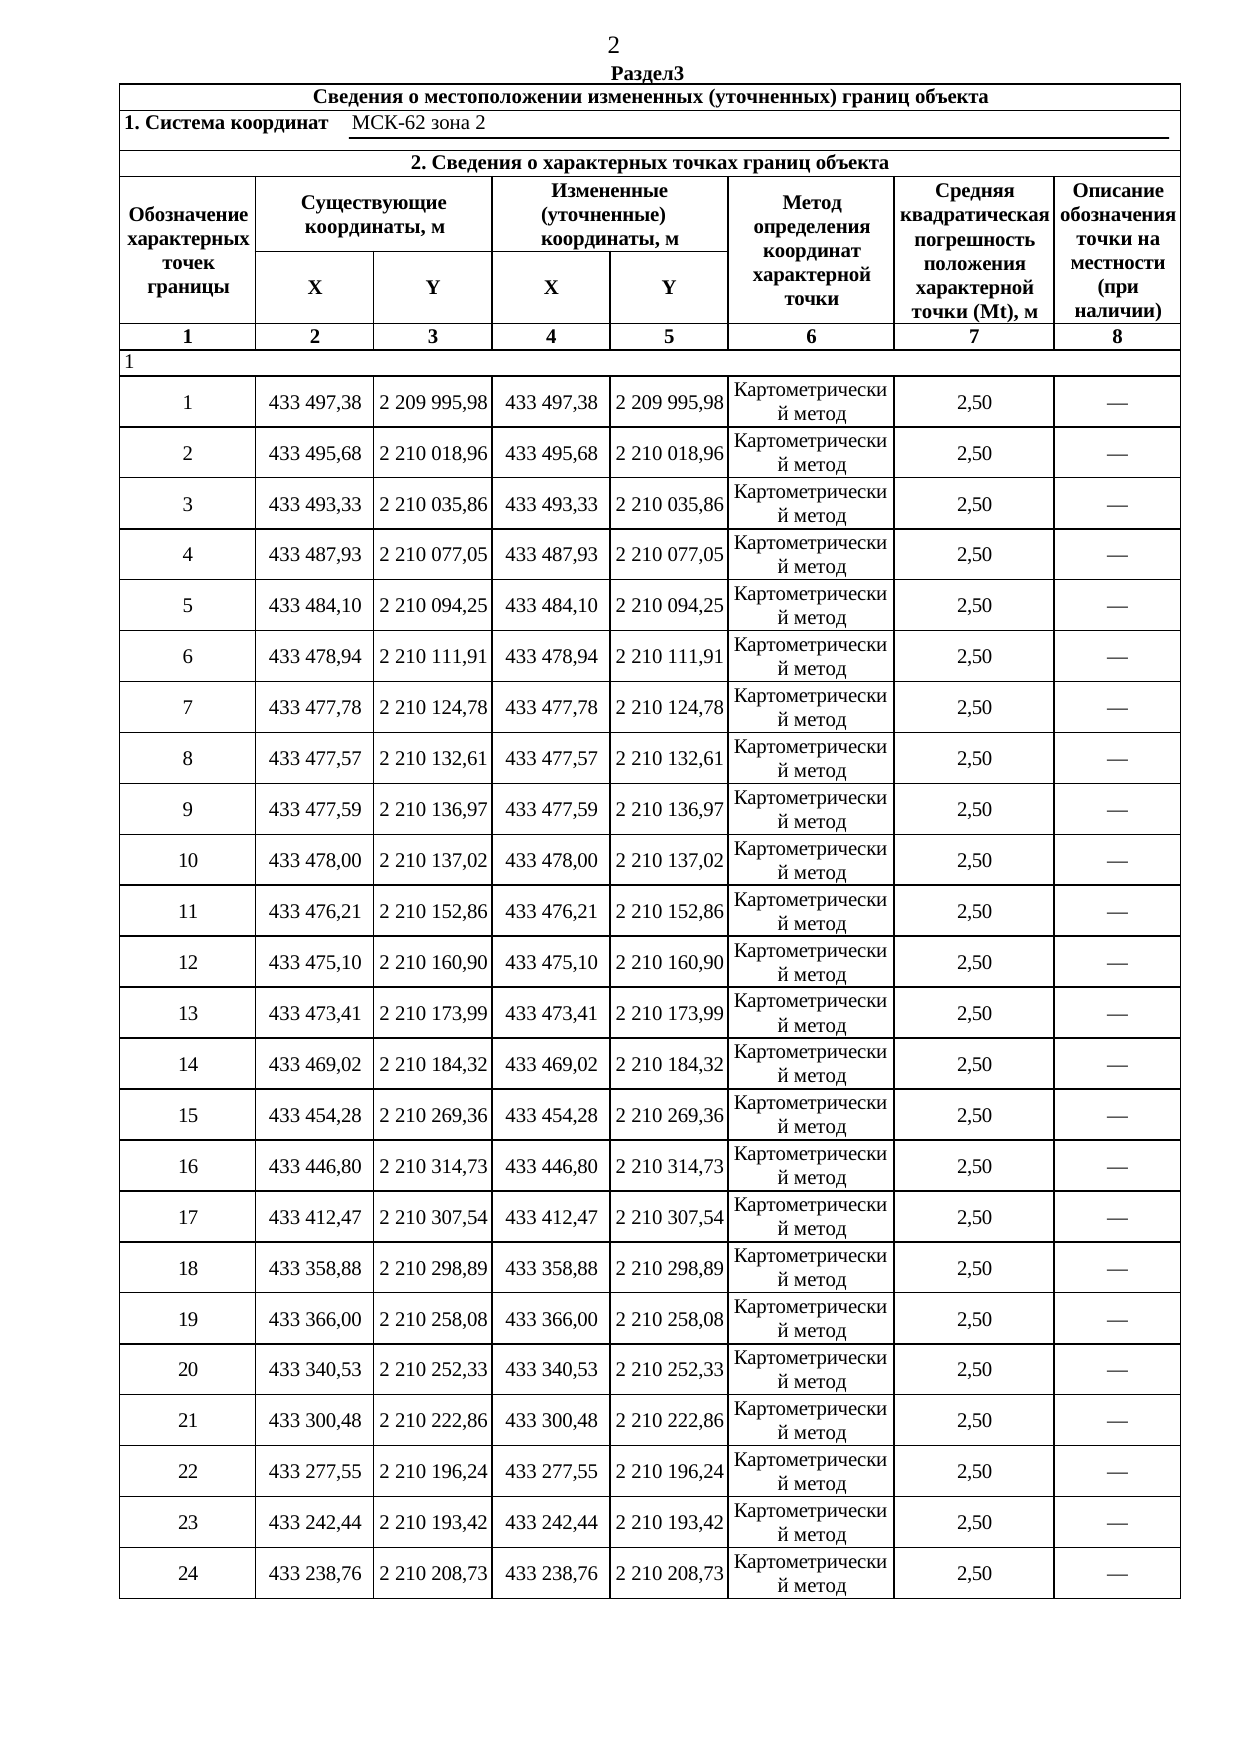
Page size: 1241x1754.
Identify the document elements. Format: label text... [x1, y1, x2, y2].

table_cell 433 497,38 [256, 377, 373, 426]
table_cell 2 [120, 428, 255, 477]
table_cell 433 487,93 [256, 530, 373, 579]
table_cell 2,50 [895, 377, 1053, 426]
table_cell 433 477,57 [493, 733, 609, 782]
table_cell 2 210 193,42 [611, 1497, 727, 1547]
table_cell 20 [120, 1345, 255, 1394]
table_cell 2 210 152,86 [374, 886, 491, 935]
table_cell Картометрически й метод [729, 377, 893, 426]
table_cell — [1055, 1548, 1180, 1597]
table_cell 7 [120, 682, 255, 732]
table_cell 19 [120, 1293, 255, 1343]
table_cell 2. Сведения о характерных точках границ объекта [120, 151, 1180, 176]
table_cell X [493, 252, 609, 323]
table_cell Картометрически й метод [729, 530, 893, 579]
table_cell 433 469,02 [256, 1039, 373, 1088]
table_cell Картометрически й метод [729, 1141, 893, 1190]
table_cell 2,50 [895, 886, 1053, 935]
table_cell 433 495,68 [256, 428, 373, 477]
table_cell 2,50 [895, 733, 1053, 782]
table_cell 2 210 269,36 [611, 1090, 727, 1139]
table_cell Картометрически й метод [729, 1446, 893, 1496]
table_cell 1 [120, 324, 255, 349]
table_cell — [1055, 1345, 1180, 1394]
table_cell 18 [120, 1243, 255, 1292]
table_cell Картометрически й метод [729, 682, 893, 732]
table_cell Картометрически й метод [729, 580, 893, 630]
table_cell 2 210 196,24 [374, 1446, 491, 1496]
table_cell — [1055, 428, 1180, 477]
table_cell 433 454,28 [256, 1090, 373, 1139]
table_cell 2 210 132,61 [611, 733, 727, 782]
table_cell 9 [120, 784, 255, 833]
table_cell 5 [611, 324, 727, 349]
table_cell 433 412,47 [493, 1192, 609, 1241]
table_cell 13 [120, 988, 255, 1037]
table_cell Картометрически й метод [729, 478, 893, 528]
table_cell 2 210 193,42 [374, 1497, 491, 1547]
table_cell 2,50 [895, 988, 1053, 1037]
table_cell 2,50 [895, 631, 1053, 681]
table_cell 433 478,94 [256, 631, 373, 681]
table_cell 433 340,53 [493, 1345, 609, 1394]
table_cell 8 [1055, 324, 1180, 349]
table_cell — [1055, 784, 1180, 833]
table_cell 2,50 [895, 1446, 1053, 1496]
table_cell 1 [120, 377, 255, 426]
table_cell 2,50 [895, 580, 1053, 630]
table_cell — [1055, 886, 1180, 935]
table_cell Картометрически й метод [729, 1293, 893, 1343]
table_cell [729, 1548, 893, 1597]
table_cell — [1055, 631, 1180, 681]
table_cell 2,50 [895, 1141, 1053, 1190]
table_cell 433 300,48 [256, 1395, 373, 1445]
table_cell 4 [120, 530, 255, 579]
table_cell 2 210 137,02 [374, 835, 491, 884]
table_cell 433 358,88 [256, 1243, 373, 1292]
table_cell 22 [120, 1446, 255, 1496]
table_cell 2 210 132,61 [374, 733, 491, 782]
table_cell Картометрически й метод [729, 428, 893, 477]
table_cell 433 495,68 [493, 428, 609, 477]
table_cell 2,50 [895, 784, 1053, 833]
table_cell 2 210 094,25 [611, 580, 727, 630]
table_cell 2 210 173,99 [374, 988, 491, 1037]
table_cell 433 477,78 [493, 682, 609, 732]
table_cell 433 477,59 [493, 784, 609, 833]
table_cell — [1055, 478, 1180, 528]
table_header Сведения о местоположении измененных (уточненных) границ объекта [120, 85, 1180, 109]
table_cell 2 210 298,89 [374, 1243, 491, 1292]
table_cell 7 [895, 324, 1053, 349]
table_cell — [1055, 835, 1180, 884]
table_cell — [1055, 1090, 1180, 1139]
table_cell 433 454,28 [493, 1090, 609, 1139]
table_cell 433 238,76 [493, 1548, 609, 1597]
table_cell 2 210 298,89 [611, 1243, 727, 1292]
table_cell 433 484,10 [256, 580, 373, 630]
table_cell 2,50 [895, 682, 1053, 732]
table_cell 6 [729, 324, 893, 349]
table_cell 2 210 269,36 [374, 1090, 491, 1139]
table_cell 2 210 160,90 [611, 937, 727, 986]
table_cell — [1055, 937, 1180, 986]
table_cell 10 [120, 835, 255, 884]
table_cell 1. Система координат МСК-62 зона 2 [120, 111, 1180, 149]
table_cell Описание обозначения точки на местности (при наличии) [1055, 177, 1180, 323]
table_cell 2,50 [895, 530, 1053, 579]
table_cell 2 210 314,73 [611, 1141, 727, 1190]
table_cell 433 412,47 [256, 1192, 373, 1241]
table_cell 433 366,00 [256, 1293, 373, 1343]
table_cell — [1055, 733, 1180, 782]
table_cell 433 473,41 [256, 988, 373, 1037]
table_cell 2 210 184,32 [611, 1039, 727, 1088]
table_cell 2 209 995,98 [374, 377, 491, 426]
table_cell 2 210 222,86 [374, 1395, 491, 1445]
table_cell Картометрически й метод [729, 1243, 893, 1292]
table_cell Обозначение характерных точек границы [120, 177, 255, 323]
table_cell 433 493,33 [256, 478, 373, 528]
table_cell 2,50 [895, 1395, 1053, 1445]
table_cell 2 210 136,97 [611, 784, 727, 833]
table_cell 2 210 077,05 [611, 530, 727, 579]
table_cell 1 [120, 351, 1180, 375]
table_cell 433 487,93 [493, 530, 609, 579]
table_cell 433 340,53 [256, 1345, 373, 1394]
table_cell 433 358,88 [493, 1243, 609, 1292]
table_cell Y [374, 252, 491, 323]
table_cell — [1055, 988, 1180, 1037]
table_cell 4 [493, 324, 609, 349]
table_cell Картометрически й метод [729, 988, 893, 1037]
table_cell 433 446,80 [493, 1141, 609, 1190]
table_cell 433 477,57 [256, 733, 373, 782]
table_cell 2,50 [895, 1039, 1053, 1088]
table_cell — [1055, 1395, 1180, 1445]
table_cell — [1055, 1141, 1180, 1190]
table_cell 2 210 160,90 [374, 937, 491, 986]
table_cell 2 210 018,96 [611, 428, 727, 477]
table_cell 433 476,21 [493, 886, 609, 935]
table_cell 433 478,00 [493, 835, 609, 884]
table_cell 2 210 208,73 [611, 1548, 727, 1597]
table_cell 5 [120, 580, 255, 630]
table_cell 2,50 [895, 1345, 1053, 1394]
table_cell Метод определения координат характерной точки [729, 177, 893, 323]
table_cell 2 210 252,33 [611, 1345, 727, 1394]
table_cell 2 210 124,78 [611, 682, 727, 732]
table_cell Картометрически й метод [729, 1395, 893, 1445]
table_cell 2 210 258,08 [374, 1293, 491, 1343]
table_cell 433 475,10 [256, 937, 373, 986]
table_cell Картометрически й метод [729, 1039, 893, 1088]
table_cell 433 497,38 [493, 377, 609, 426]
table_cell 2 210 137,02 [611, 835, 727, 884]
table_cell 2,50 [895, 1090, 1053, 1139]
table_cell 2 210 208,73 [374, 1548, 491, 1597]
table_cell 433 277,55 [493, 1446, 609, 1496]
table_cell 433 238,76 [256, 1548, 373, 1597]
table_cell 2 210 035,86 [611, 478, 727, 528]
table_cell Картометрически й метод [729, 835, 893, 884]
table_cell Средняя квадратическая погрешность положения характерной точки (Mt), м [895, 177, 1053, 323]
table_cell 2 210 252,33 [374, 1345, 491, 1394]
table_cell 2,50 [895, 1293, 1053, 1343]
table_cell 2 210 018,96 [374, 428, 491, 477]
table_cell — [1055, 1243, 1180, 1292]
table_cell 2 210 173,99 [611, 988, 727, 1037]
table_cell — [1055, 1192, 1180, 1241]
table_cell 433 446,80 [256, 1141, 373, 1190]
table_cell 2,50 [895, 1192, 1053, 1241]
table_cell — [1055, 530, 1180, 579]
table_cell 2 210 152,86 [611, 886, 727, 935]
table_cell — [1055, 377, 1180, 426]
table_cell 21 [120, 1395, 255, 1445]
table_cell 17 [120, 1192, 255, 1241]
table_cell Картометрически й метод [729, 631, 893, 681]
table_cell 433 475,10 [493, 937, 609, 986]
table_cell 2,50 [895, 1243, 1053, 1292]
table_cell Картометрически й метод [729, 1497, 893, 1547]
table_cell 433 242,44 [256, 1497, 373, 1547]
table_cell Картометрически й метод [729, 1192, 893, 1241]
table_cell 2 210 035,86 [374, 478, 491, 528]
table_cell Картометрически й метод [729, 733, 893, 782]
table_cell 2 210 111,91 [611, 631, 727, 681]
table_cell Существующие координаты, м [256, 177, 491, 251]
table_cell 2 210 307,54 [374, 1192, 491, 1241]
table_cell — [1055, 682, 1180, 732]
table_cell 2 210 314,73 [374, 1141, 491, 1190]
table_cell — [1055, 1039, 1180, 1088]
table_cell 14 [120, 1039, 255, 1088]
table_cell — [1055, 1446, 1180, 1496]
table_cell 433 476,21 [256, 886, 373, 935]
table_cell 2,50 [895, 937, 1053, 986]
table_cell 2 [256, 324, 373, 349]
table_cell 2,50 [895, 1548, 1053, 1597]
table_cell 2 210 196,24 [611, 1446, 727, 1496]
table_cell 433 277,55 [256, 1446, 373, 1496]
table_cell 433 478,00 [256, 835, 373, 884]
table_cell 2 210 136,97 [374, 784, 491, 833]
table_cell 433 484,10 [493, 580, 609, 630]
table_cell Картометрически й метод [729, 937, 893, 986]
table_cell 2 210 307,54 [611, 1192, 727, 1241]
table_cell Картометрически й метод [729, 1090, 893, 1139]
table_cell 433 473,41 [493, 988, 609, 1037]
table_cell 2 210 124,78 [374, 682, 491, 732]
table_cell Y [611, 252, 727, 323]
table_cell 433 477,59 [256, 784, 373, 833]
table_cell 16 [120, 1141, 255, 1190]
table_cell 2 210 077,05 [374, 530, 491, 579]
table_cell 24 [120, 1548, 255, 1597]
table_cell Картометрически й метод [729, 784, 893, 833]
table_cell 6 [120, 631, 255, 681]
table_cell — [1055, 1497, 1180, 1547]
table_cell 2,50 [895, 835, 1053, 884]
table_cell Картометрически й метод [729, 886, 893, 935]
table_cell 3 [374, 324, 491, 349]
table_cell — [1055, 580, 1180, 630]
table_cell 3 [120, 478, 255, 528]
table_cell 2,50 [895, 478, 1053, 528]
table_cell 2 210 222,86 [611, 1395, 727, 1445]
table_cell 8 [120, 733, 255, 782]
table_cell 2 209 995,98 [611, 377, 727, 426]
table_cell 433 477,78 [256, 682, 373, 732]
table_cell 12 [120, 937, 255, 986]
table_cell 2,50 [895, 428, 1053, 477]
table_cell Измененные (уточненные) координаты, м [493, 177, 727, 251]
table_cell 11 [120, 886, 255, 935]
table_cell 2 210 184,32 [374, 1039, 491, 1088]
table_cell 2 210 111,91 [374, 631, 491, 681]
table_cell 433 478,94 [493, 631, 609, 681]
table_cell 433 469,02 [493, 1039, 609, 1088]
table_cell 2 210 094,25 [374, 580, 491, 630]
table_cell 2 210 258,08 [611, 1293, 727, 1343]
table_cell 433 493,33 [493, 478, 609, 528]
table_cell X [256, 252, 373, 323]
table_cell 433 366,00 [493, 1293, 609, 1343]
table_cell 433 242,44 [493, 1497, 609, 1547]
table_cell Картометрически й метод [729, 1345, 893, 1394]
table_cell 23 [120, 1497, 255, 1547]
table_cell — [1055, 1293, 1180, 1343]
table_cell 2,50 [895, 1497, 1053, 1547]
table_cell 15 [120, 1090, 255, 1139]
table_cell 433 300,48 [493, 1395, 609, 1445]
